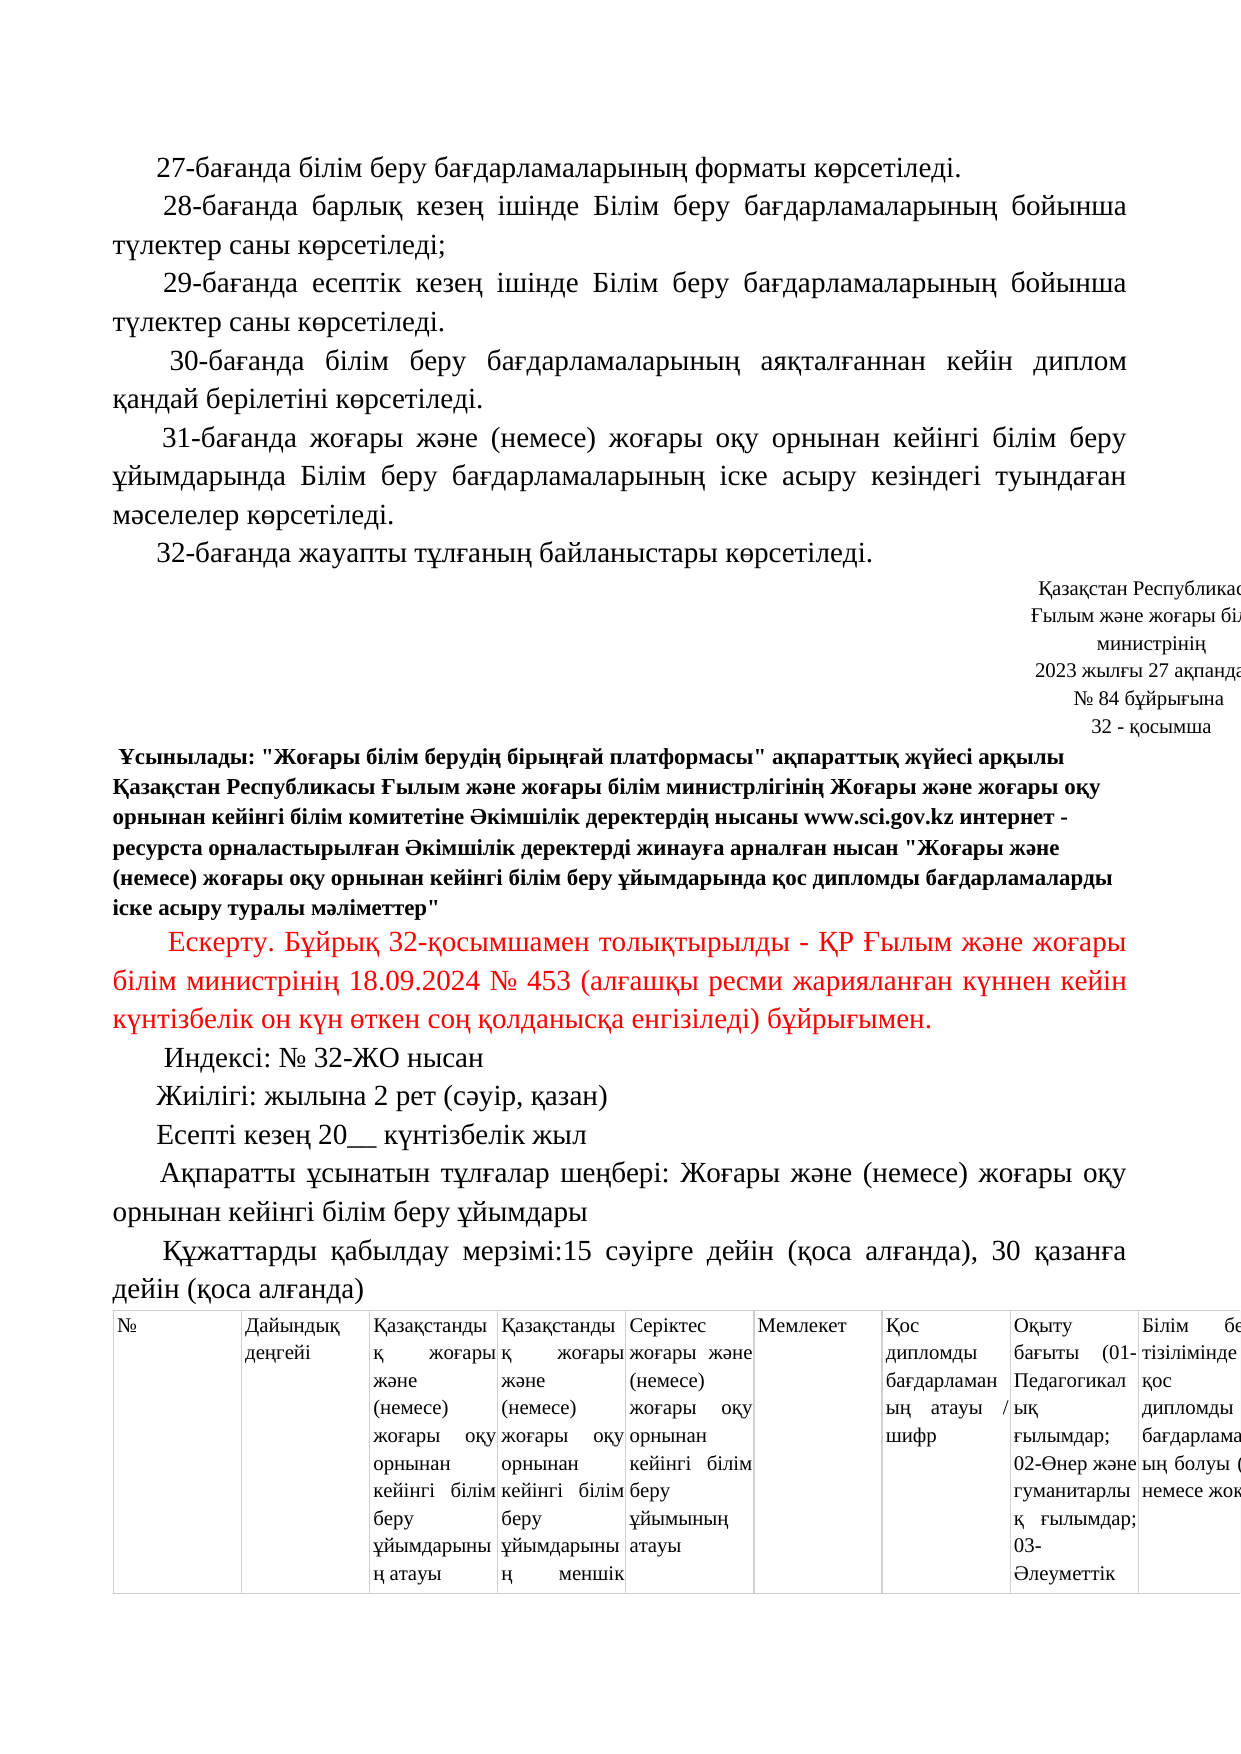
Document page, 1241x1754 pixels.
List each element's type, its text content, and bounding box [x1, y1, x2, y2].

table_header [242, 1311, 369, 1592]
text 27-бағанда білім беру бағдарламаларының форматы көрсетіледі. [112, 150, 1128, 183]
text Ұсынылады: "Жоғары білім берудің бірыңғай платформасы" ақпараттық жүйесі арқылы Қазақстан Республикасы Ғылым және жоғары білім министрлігінің Жоғары және жоғары оқу орнынан кейінгі білім комитетіне Әкімшілік деректердің нысаны www.sci.gov.kz интернет - ресурста орналастырылған Әкімшілік деректерді жинауға арналған нысан "Жоғары және (немесе) жоғары оқу орнынан кейінгі білім беру ұйымдарында қос дипломды бағдарламаларды іске асыру туралы мәліметтер" [112, 743, 1128, 920]
text 29-бағанда есептік кезең ішінде Білім беру бағдарламаларының бойынша түлектер саны көрсетіледі. [112, 266, 1128, 338]
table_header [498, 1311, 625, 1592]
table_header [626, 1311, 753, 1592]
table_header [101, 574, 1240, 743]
text Жиілігі: жылына 2 рет (сәуір, қазан) [112, 1078, 1128, 1112]
text Есепті кезең 20__ күнтізбелік жыл [112, 1117, 1128, 1151]
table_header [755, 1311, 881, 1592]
text 30-бағанда білім беру бағдарламаларының аяқталғаннан кейін диплом қандай берілетіні көрсетіледі. [112, 343, 1128, 415]
text Ақпаратты ұсынатын тұлғалар шеңбері: Жоғары және (немесе) жоғары оқу орнынан кейінгі білім беру ұйымдары [112, 1156, 1128, 1228]
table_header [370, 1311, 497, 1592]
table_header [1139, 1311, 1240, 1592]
text Ескерту. Бұйрық 32-қосымшамен толықтырылды - ҚР Ғылым және жоғары білім министрінің 18.09.2024 № 453 (алғашқы ресми жарияланған күннен кейін күнтізбелік он күн өткен соң қолданысқа енгізіледі) бұйрығымен. [112, 924, 1128, 1035]
text 32-бағанда жауапты тұлғаның байланыстары көрсетіледі. [112, 535, 1128, 569]
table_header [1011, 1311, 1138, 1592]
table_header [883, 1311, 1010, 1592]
text 28-бағанда барлық кезең ішінде Білім беру бағдарламаларының бойынша түлектер саны көрсетіледі; [112, 188, 1128, 261]
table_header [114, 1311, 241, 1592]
text 31-бағанда жоғары және (немесе) жоғары оқу орнынан кейінгі білім беру ұйымдарында Білім беру бағдарламаларының іске асыру кезіндегі туындаған мәселелер көрсетіледі. [112, 420, 1128, 530]
text Құжаттарды қабылдау мерзімі:15 сәуірге дейін (қоса алғанда), 30 қазанға дейін (қоса алғанда) [112, 1233, 1128, 1305]
text Индексі: № 32-ЖО нысан [112, 1040, 1128, 1073]
